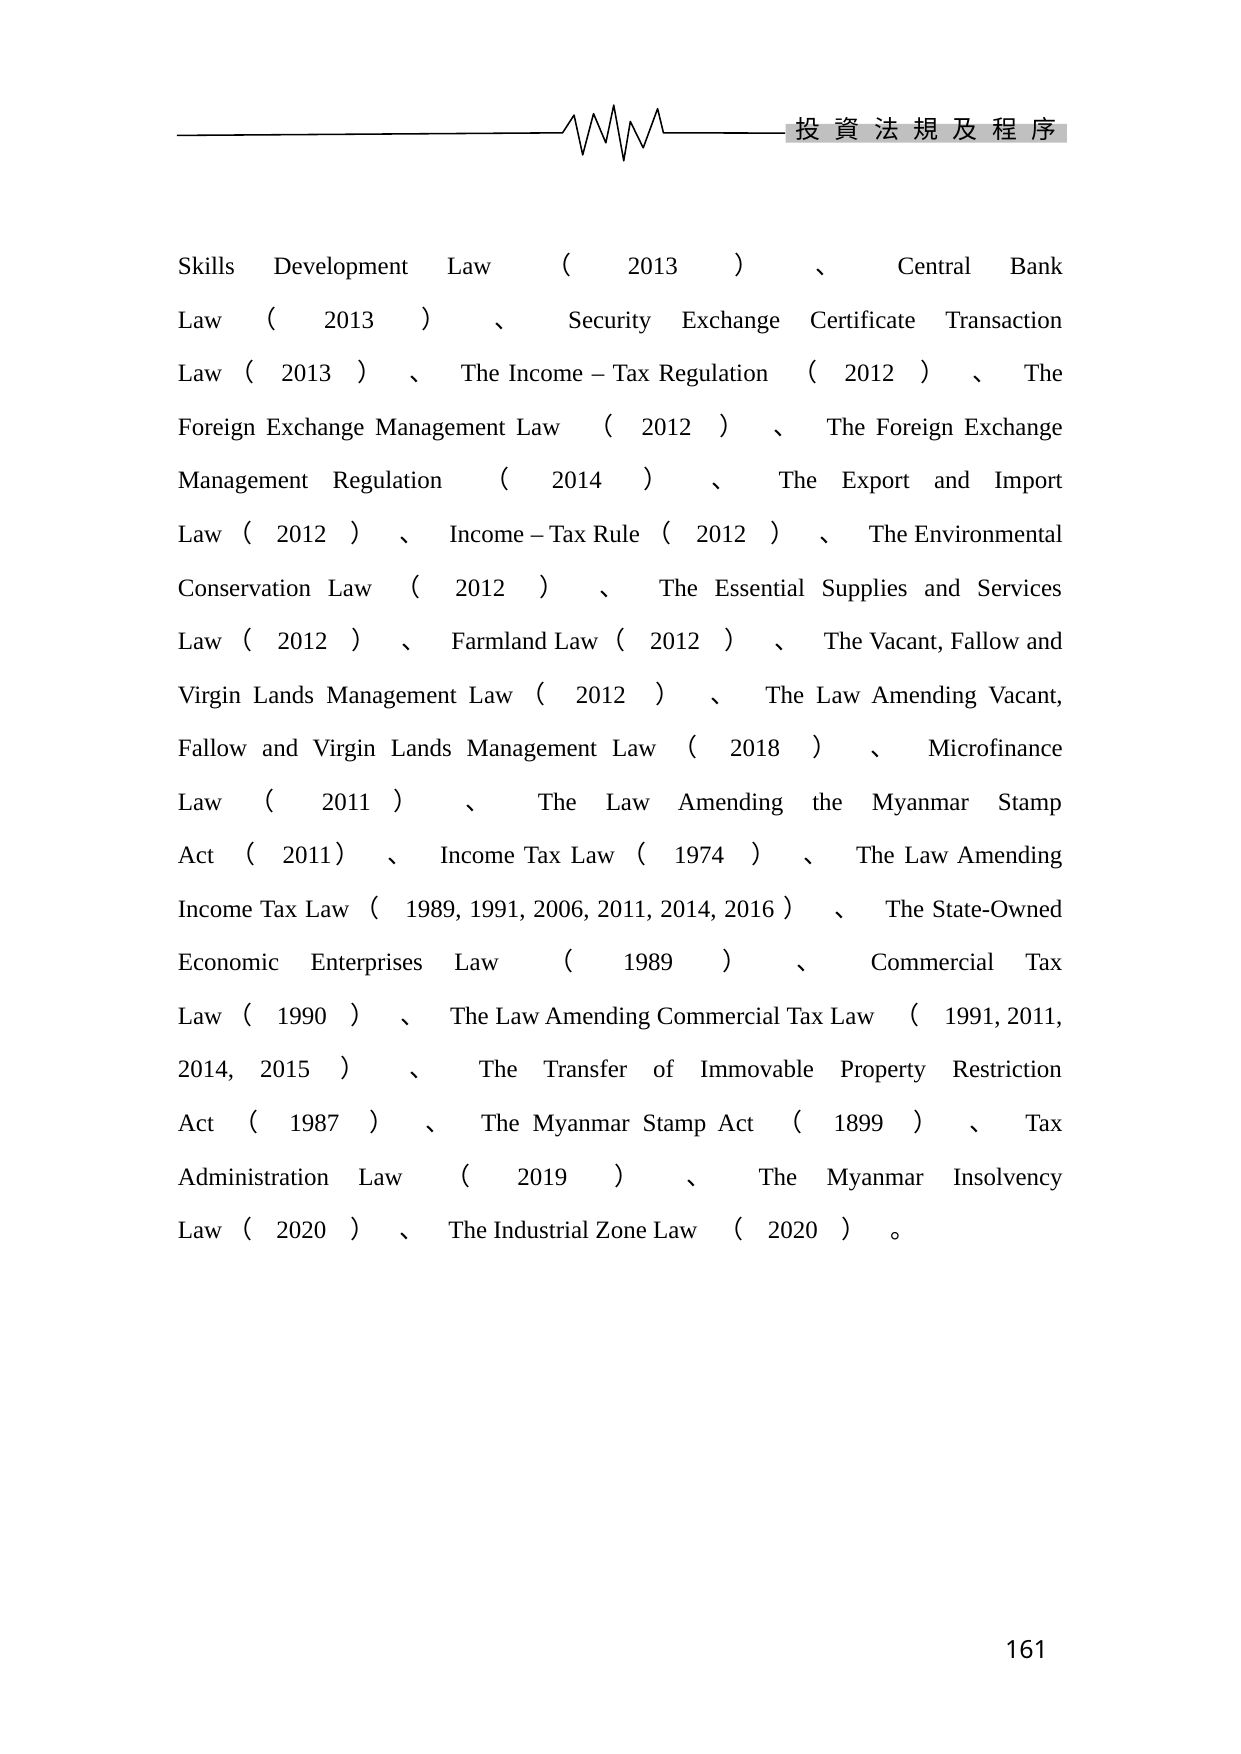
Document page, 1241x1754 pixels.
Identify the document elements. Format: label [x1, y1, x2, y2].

text [178, 237, 1063, 1254]
